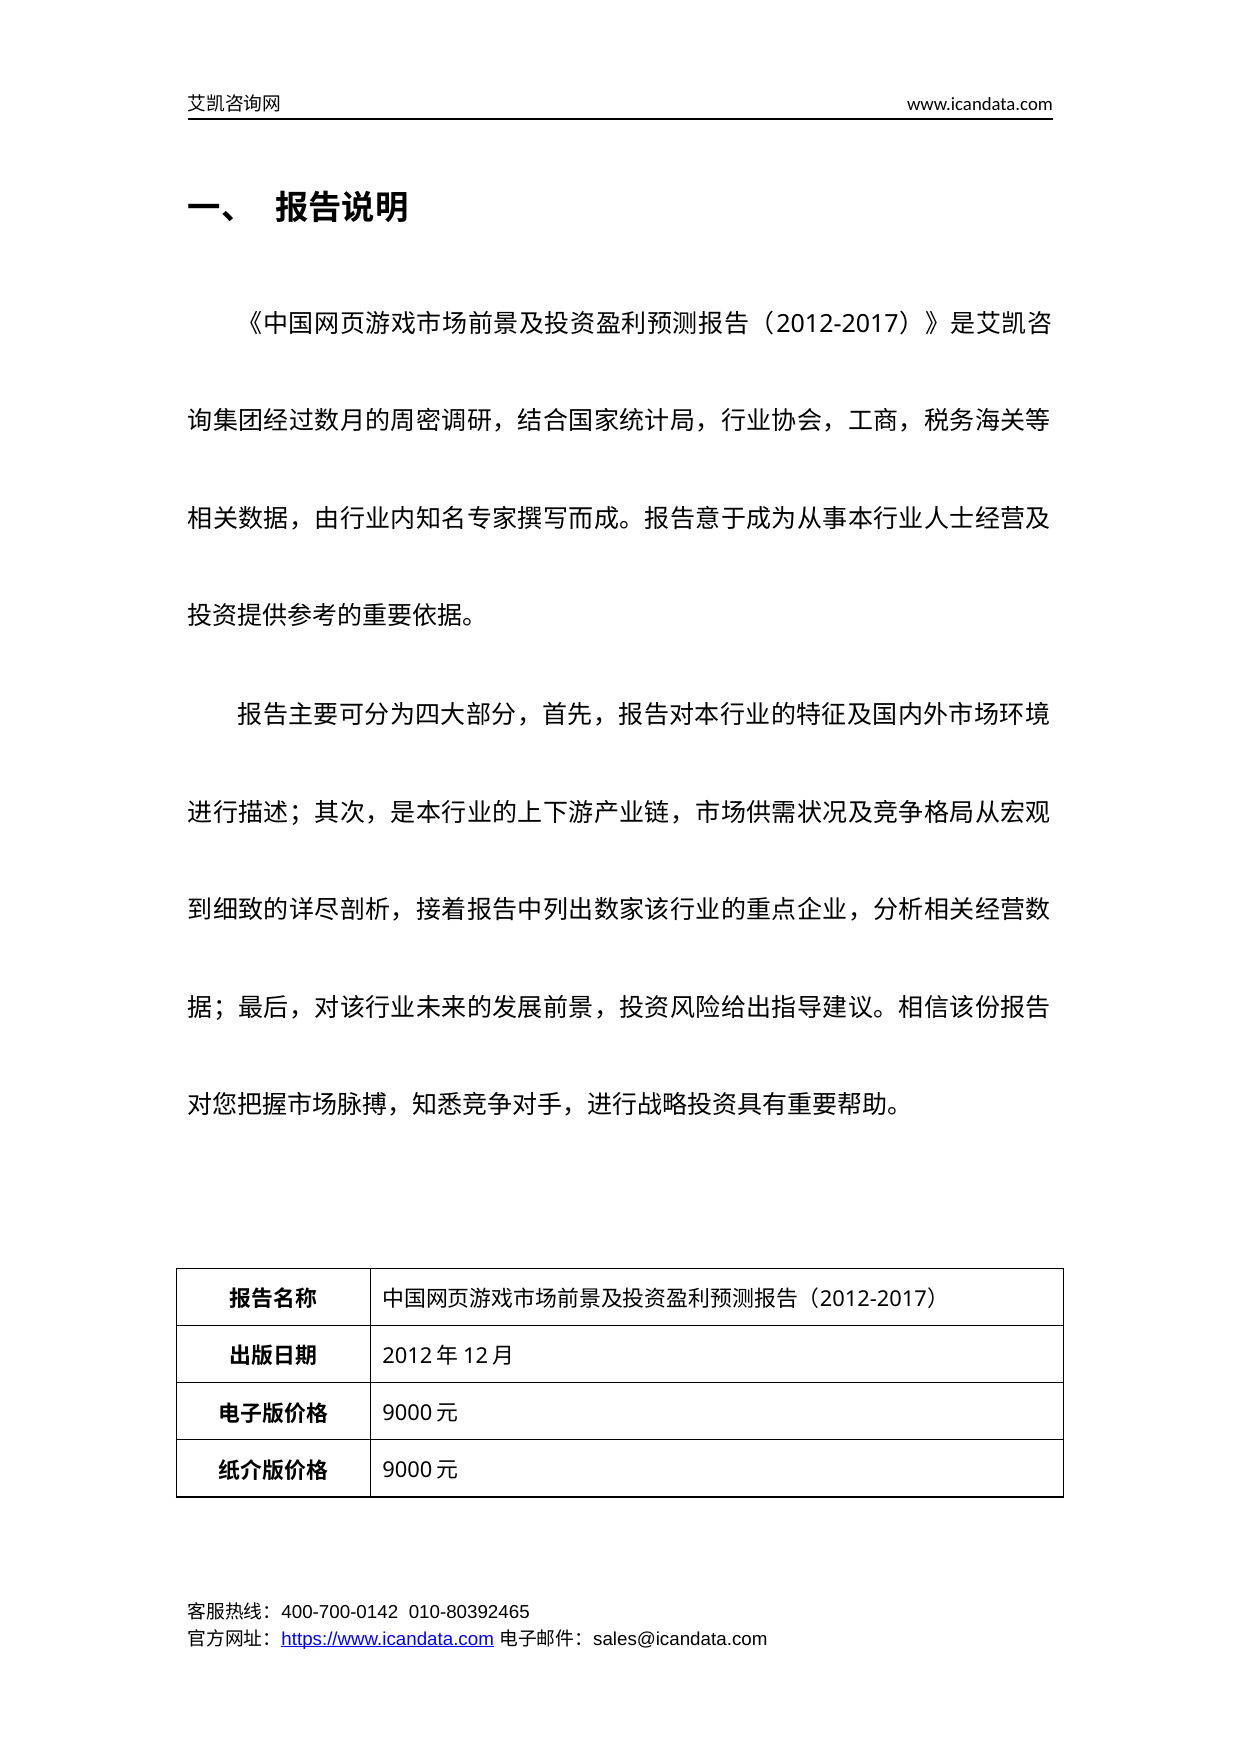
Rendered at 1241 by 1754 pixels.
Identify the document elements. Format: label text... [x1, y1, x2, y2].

table_header 中国网页游戏市场前景及投资盈利预测报告（2012-2017） [371, 1269, 1063, 1325]
table_cell 9000元 [371, 1440, 1063, 1496]
table_cell 2012年12月 [371, 1326, 1063, 1382]
table_cell 电子版价格 [177, 1383, 370, 1439]
text 报告主要可分为四大部分，首先，报告对本行业的特征及国内外市场环境进行描述；其次，是本行业的上下游产业链，市场供需状况及竞争格局从宏观到细致的详尽剖析，接着报告中列出数家该行业的重点企业，分析相关经营数据；最后，对该行业未来的发展前景，投资风险给出指导建议。相信该份报告对您把握市场脉搏，知悉竞争对手，进行战略投资具有重要帮助。 [187, 681, 1053, 1136]
text 《中国网页游戏市场前景及投资盈利预测报告（2012-2017）》是艾凯咨询集团经过数月的周密调研，结合国家统计局，行业协会，工商，税务海关等相关数据，由行业内知名专家撰写而成。报告意于成为从事本行业人士经营及投资提供参考的重要依据。 [187, 289, 1053, 646]
table_cell 出版日期 [177, 1326, 370, 1382]
table_cell 纸介版价格 [177, 1440, 370, 1496]
subtitle 报告说明 [187, 172, 1053, 237]
table_header 报告名称 [177, 1269, 370, 1325]
table_cell 9000元 [371, 1383, 1063, 1439]
